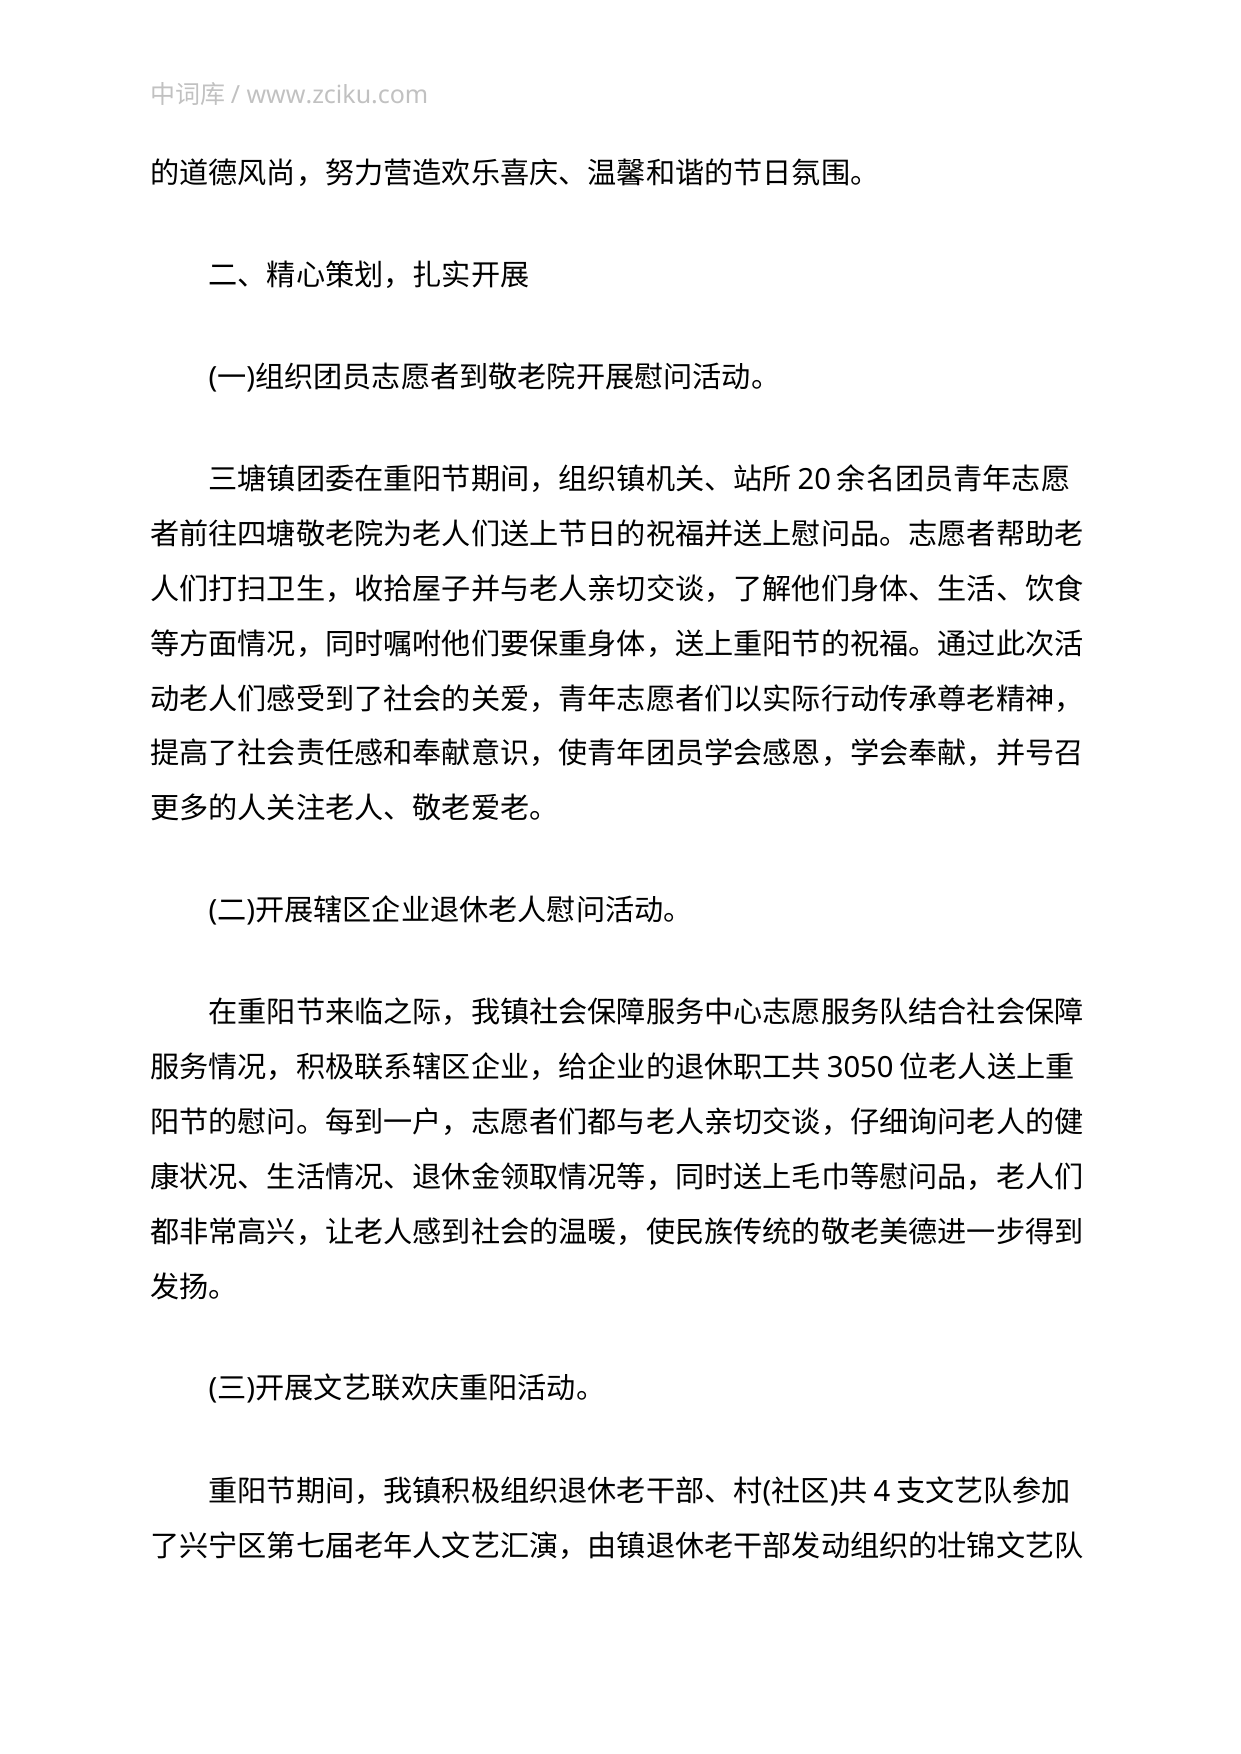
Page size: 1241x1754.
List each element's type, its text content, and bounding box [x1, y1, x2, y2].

text 三塘镇团委在重阳节期间，组织镇机关、站所20余名团员青年志愿者前往四塘敬老院为老人们送上节日的祝福并送上慰问品。志愿者帮助老人们打扫卫生，收拾屋子并与老人亲切交谈，了解他们身体、生活、饮食等方面情况，同时嘱咐他们要保重身体，送上重阳节的祝福。通过此次活动老人们感受到了社会的关爱，青年志愿者们以实际行动传承尊老精神，提高了社会责任感和奉献意识，使青年团员学会感恩，学会奉献，并号召更多的人关注老人、敬老爱老。 [150, 456, 1090, 827]
text (三)开展文艺联欢庆重阳活动。 [150, 1365, 1090, 1407]
text (二)开展辖区企业退休老人慰问活动。 [150, 887, 1090, 929]
text 在重阳节来临之际，我镇社会保障服务中心志愿服务队结合社会保障服务情况，积极联系辖区企业，给企业的退休职工共3050位老人送上重阳节的慰问。每到一户，志愿者们都与老人亲切交谈，仔细询问老人的健康状况、生活情况、退休金领取情况等，同时送上毛巾等慰问品，老人们都非常高兴，让老人感到社会的温暖，使民族传统的敬老美德进一步得到发扬。 [150, 989, 1090, 1306]
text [150, 150, 1090, 192]
text 二、精心策划，扎实开展 [150, 252, 1090, 294]
text (一)组织团员志愿者到敬老院开展慰问活动。 [150, 353, 1090, 396]
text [150, 1467, 1090, 1564]
